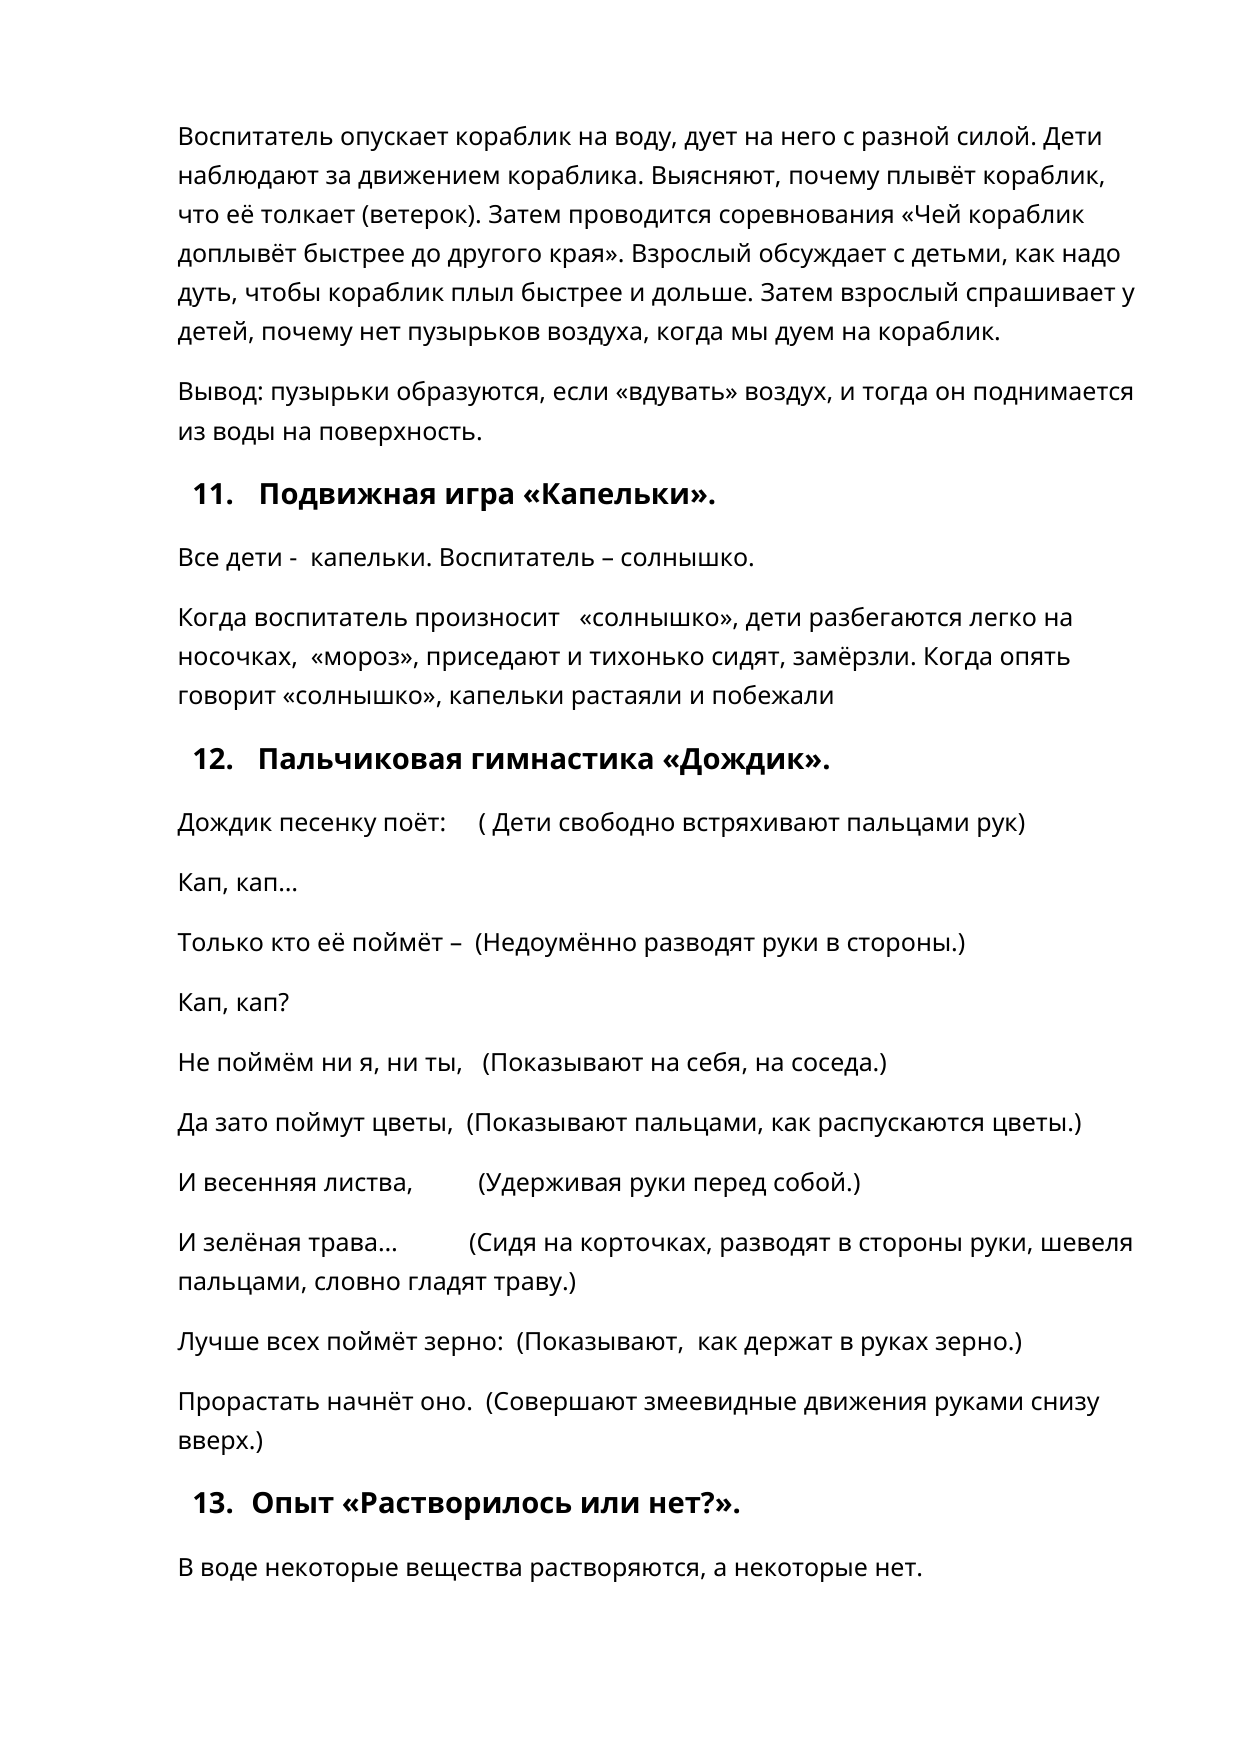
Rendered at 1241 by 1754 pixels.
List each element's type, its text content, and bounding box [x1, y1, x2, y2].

list Подвижная игра «Капельки». [192, 473, 1152, 513]
text И весенняя листва, (Удерживая руки перед собой.) [177, 1164, 1152, 1198]
text Кап, кап… [177, 864, 1152, 898]
list Опыт «Растворилось или нет?». [192, 1483, 1152, 1522]
text И зелёная трава… (Сидя на корточках, разводят в стороны руки, шевеля пальцами, словно гладят траву.) [177, 1224, 1152, 1298]
text Да зато поймут цветы, (Показывают пальцами, как распускаются цветы.) [177, 1104, 1152, 1138]
text Воспитатель опускает кораблик на воду, дует на него с разной силой. Дети наблюдают за движением кораблика. Выясняют, почему плывёт кораблик, что её толкает (ветерок). Затем проводится соревнования «Чей кораблик доплывёт быстрее до другого края». Взрослый обсуждает с детьми, как надо дуть, чтобы кораблик плыл быстрее и дольше. Затем взрослый спрашивает у детей, почему нет пузырьков воздуха, когда мы дуем на кораблик. [177, 118, 1152, 348]
text Вывод: пузырьки образуются, если «вдувать» воздух, и тогда он поднимается из воды на поверхность. [177, 374, 1152, 447]
text Кап, кап? [177, 984, 1152, 1018]
text Когда воспитатель произносит «солнышко», дети разбегаются легко на носочках, «мороз», приседают и тихонько сидят, замёрзли. Когда опять говорит «солнышко», капельки растаяли и побежали [177, 599, 1152, 712]
text Не поймём ни я, ни ты, (Показывают на себя, на соседа.) [177, 1044, 1152, 1078]
text Все дети - капельки. Воспитатель – солнышко. [177, 539, 1152, 574]
text Только кто её поймёт – (Недоумённо разводят руки в стороны.) [177, 924, 1152, 958]
text Прорастать начнёт оно. (Совершают змеевидные движения руками снизу вверх.) [177, 1383, 1152, 1457]
text В воде некоторые вещества растворяются, а некоторые нет. [177, 1549, 1152, 1583]
list Пальчиковая гимнастика «Дождик». [192, 738, 1152, 778]
text Дождик песенку поёт: ( Дети свободно встряхивают пальцами рук) [177, 804, 1152, 838]
text Лучше всех поймёт зерно: (Показывают, как держат в руках зерно.) [177, 1323, 1152, 1358]
